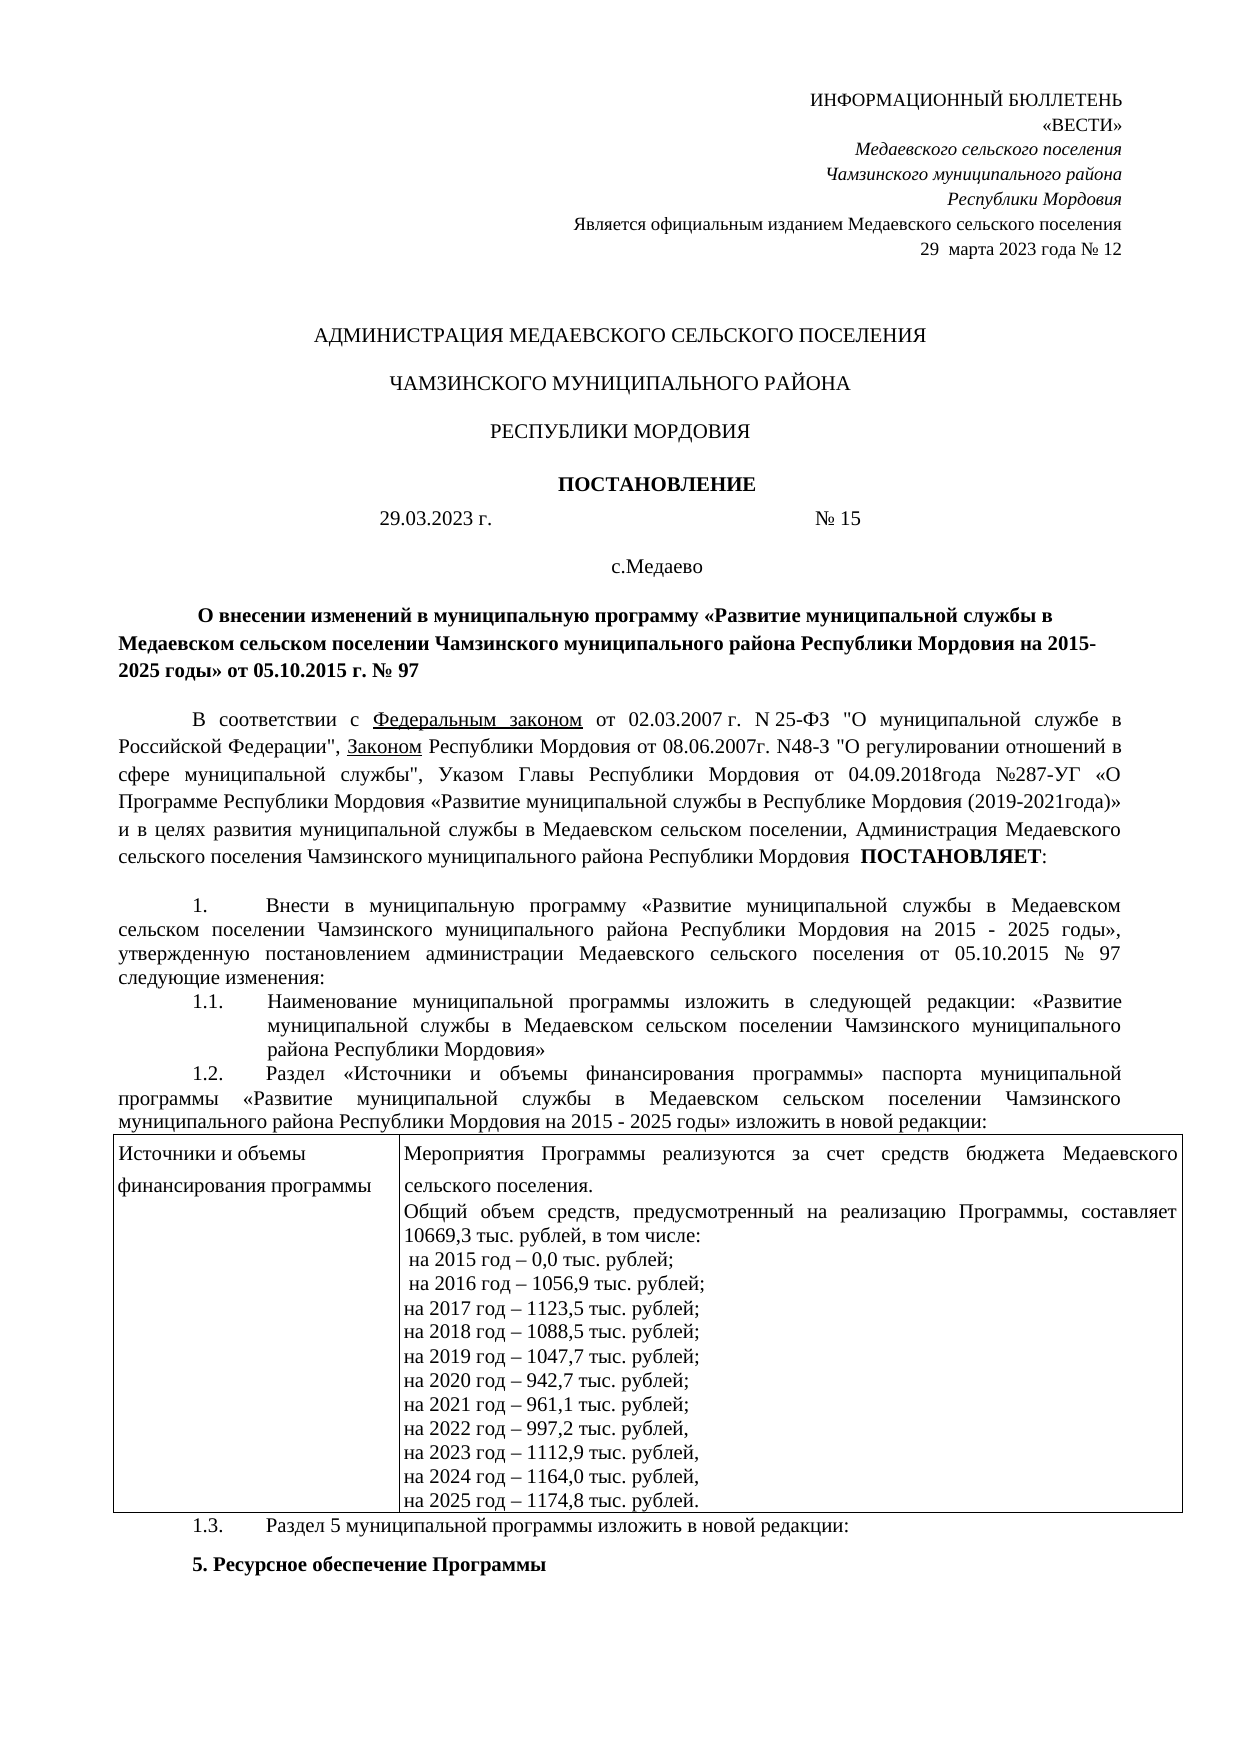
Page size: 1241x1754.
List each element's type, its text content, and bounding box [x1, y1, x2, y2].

text ЧАМЗИНСКОГО МУНИЦИПАЛЬНОГО РАЙОНА [118, 371, 1122, 395]
text ИНФОРМАЦИОННЫЙ БЮЛЛЕТЕНЬ [118, 89, 1122, 110]
text 5. Ресурсное обеспечение Программы [118, 1552, 1122, 1576]
text Чамзинского муниципального района [118, 163, 1122, 184]
list Наименование муниципальной программы изложить в следующей редакции: «Развитие муниципальной службы в Медаевском сельском поселении Чамзинского муниципального района Республики Мордовия» [192, 989, 1122, 1061]
text О внесении изменений в муниципальную программу «Развитие муниципальной службы в Медаевском сельском поселении Чамзинского муниципального района Республики Мордовия на 2015-2025 годы» от 05.10.2015 г. № 97 [118, 603, 1122, 682]
text Республики Мордовия [118, 188, 1122, 209]
list Раздел «Источники и объемы финансирования программы» паспорта муниципальной программы «Развитие муниципальной службы в Медаевском сельском поселении Чамзинского муниципального района Республики Мордовия на 2015 - 2025 годы» изложить в новой редакции: [118, 1061, 1122, 1133]
text ПОСТАНОВЛЕНИЕ [118, 472, 1122, 496]
table_header Источники и объемы финансирования программы [114, 1135, 399, 1512]
text 29.03.2023 г. № 15 [118, 506, 1122, 530]
text с.Медаево [118, 554, 1122, 578]
text Медаевского сельского поселения [118, 138, 1122, 160]
text В соответствии с Федеральным законом от 02.03.2007 г. N 25-ФЗ "О муниципальной службе в Российской Федерации", Законом Республики Мордовия от 08.06.2007г. N48-З "О регулировании отношений в сфере муниципальной службы", Указом Главы Республики Мордовия от 04.09.2018года №287-УГ «О Программе Республики Мордовия «Развитие муниципальной службы в Республике Мордовия (2019-2021года)» и в целях развития муниципальной службы в Медаевском сельском поселении, Администрация Медаевского сельского поселения Чамзинского муниципального района Республики Мордовия ПОСТАНОВЛЯЕТ: [118, 706, 1122, 868]
text «ВЕСТИ» [118, 113, 1122, 135]
list Раздел 5 муниципальной программы изложить в новой редакции: [118, 1513, 1122, 1537]
list Внести в муниципальную программу «Развитие муниципальной службы в Медаевском сельском поселении Чамзинского муниципального района Республики Мордовия на 2015 - 2025 годы», утвержденную постановлением администрации Медаевского сельского поселения от 05.10.2015 № 97 следующие изменения: [118, 893, 1122, 989]
text 0 29 марта 2023 года № 12 [118, 237, 1122, 259]
text Является официальным изданием Медаевского сельского поселения [118, 213, 1122, 234]
text РЕСПУБЛИКИ МОРДОВИЯ [118, 419, 1122, 443]
table_header Мероприятия Программы реализуются за счет средств бюджета Медаевского сельского поселения. Общий объем средств, предусмотренный на реализацию Программы, составляет 10669,3 тыс. рублей, в том числе: на 2015 год – 0,0 тыс. рублей; на 2016 год – 1056,9 тыс. рублей; на 2017 год – 1123,5 тыс. рублей; на 2018 год – 1088,5 тыс. рублей; на 2019 год – 1047,7 тыс. рублей; на 2020 год – 942,7 тыс. рублей; на 2021 год – 961,1 тыс. рублей; на 2022 год – 997,2 тыс. рублей, на 2023 год – 1112,9 тыс. рублей, на 2024 год – 1164,0 тыс. рублей, на 2025 год – 1174,8 тыс. рублей. [400, 1135, 1182, 1512]
text АДМИНИСТРАЦИЯ МЕДАЕВСКОГО СЕЛЬСКОГО ПОСЕЛЕНИЯ [118, 323, 1122, 347]
